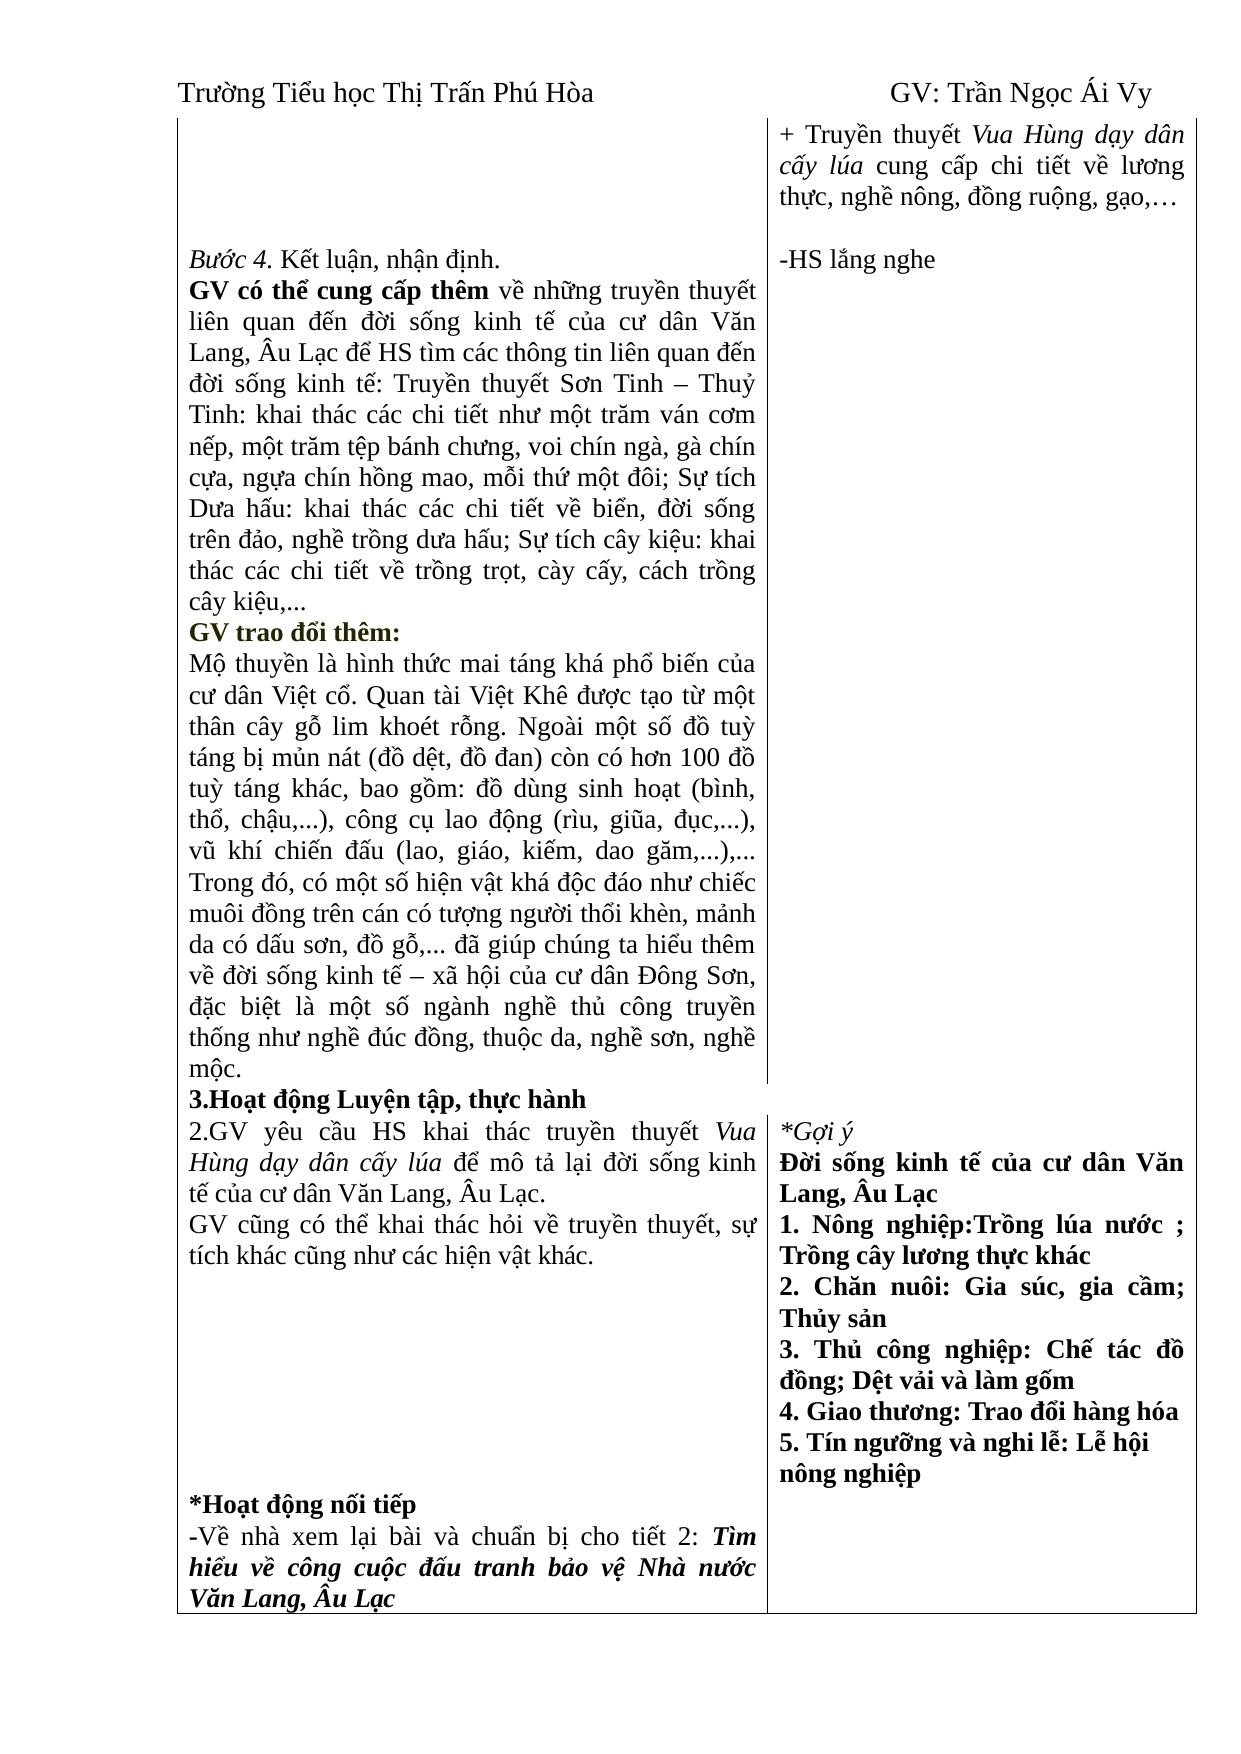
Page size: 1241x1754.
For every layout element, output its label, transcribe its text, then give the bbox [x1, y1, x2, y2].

table_cell 3.Hoạt động Luyện tập, thực hành [178, 1084, 1196, 1115]
table_cell *Hoạt động nối tiếp -Về nhà xem lại bài và chuẩn bị cho tiết 2: Tìm hiểu về công cuộc đấu tranh bảo vệ Nhà nước Văn Lang, Âu Lạc [178, 1489, 767, 1613]
table_cell *Gợi ý Đời sống kinh tế của cư dân Văn Lang, Âu Lạc 1. Nông nghiệp:Trồng lúa nước ; Trồng cây lương thực khác 2. Chăn nuôi: Gia súc, gia cầm; Thủy sản 3. Thủ công nghiệp: Chế tác đồ đồng; Dệt vải và làm gốm 4. Giao thương: Trao đổi hàng hóa 5. Tín ngưỡng và nghi lễ: Lễ hội nông nghiệp [768, 1115, 1196, 1488]
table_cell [768, 118, 1196, 1084]
table_cell [768, 1489, 1196, 1613]
table_cell 2.GV yêu cầu HS khai thác truyền thuyết Vua Hùng dạy dân cấy lúa để mô tả lại đời sống kinh tế của cư dân Văn Lang, Âu Lạc. GV cũng có thể khai thác hỏi về truyền thuyết, sự tích khác cũng như các hiện vật khác. [178, 1115, 767, 1488]
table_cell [178, 118, 767, 1084]
